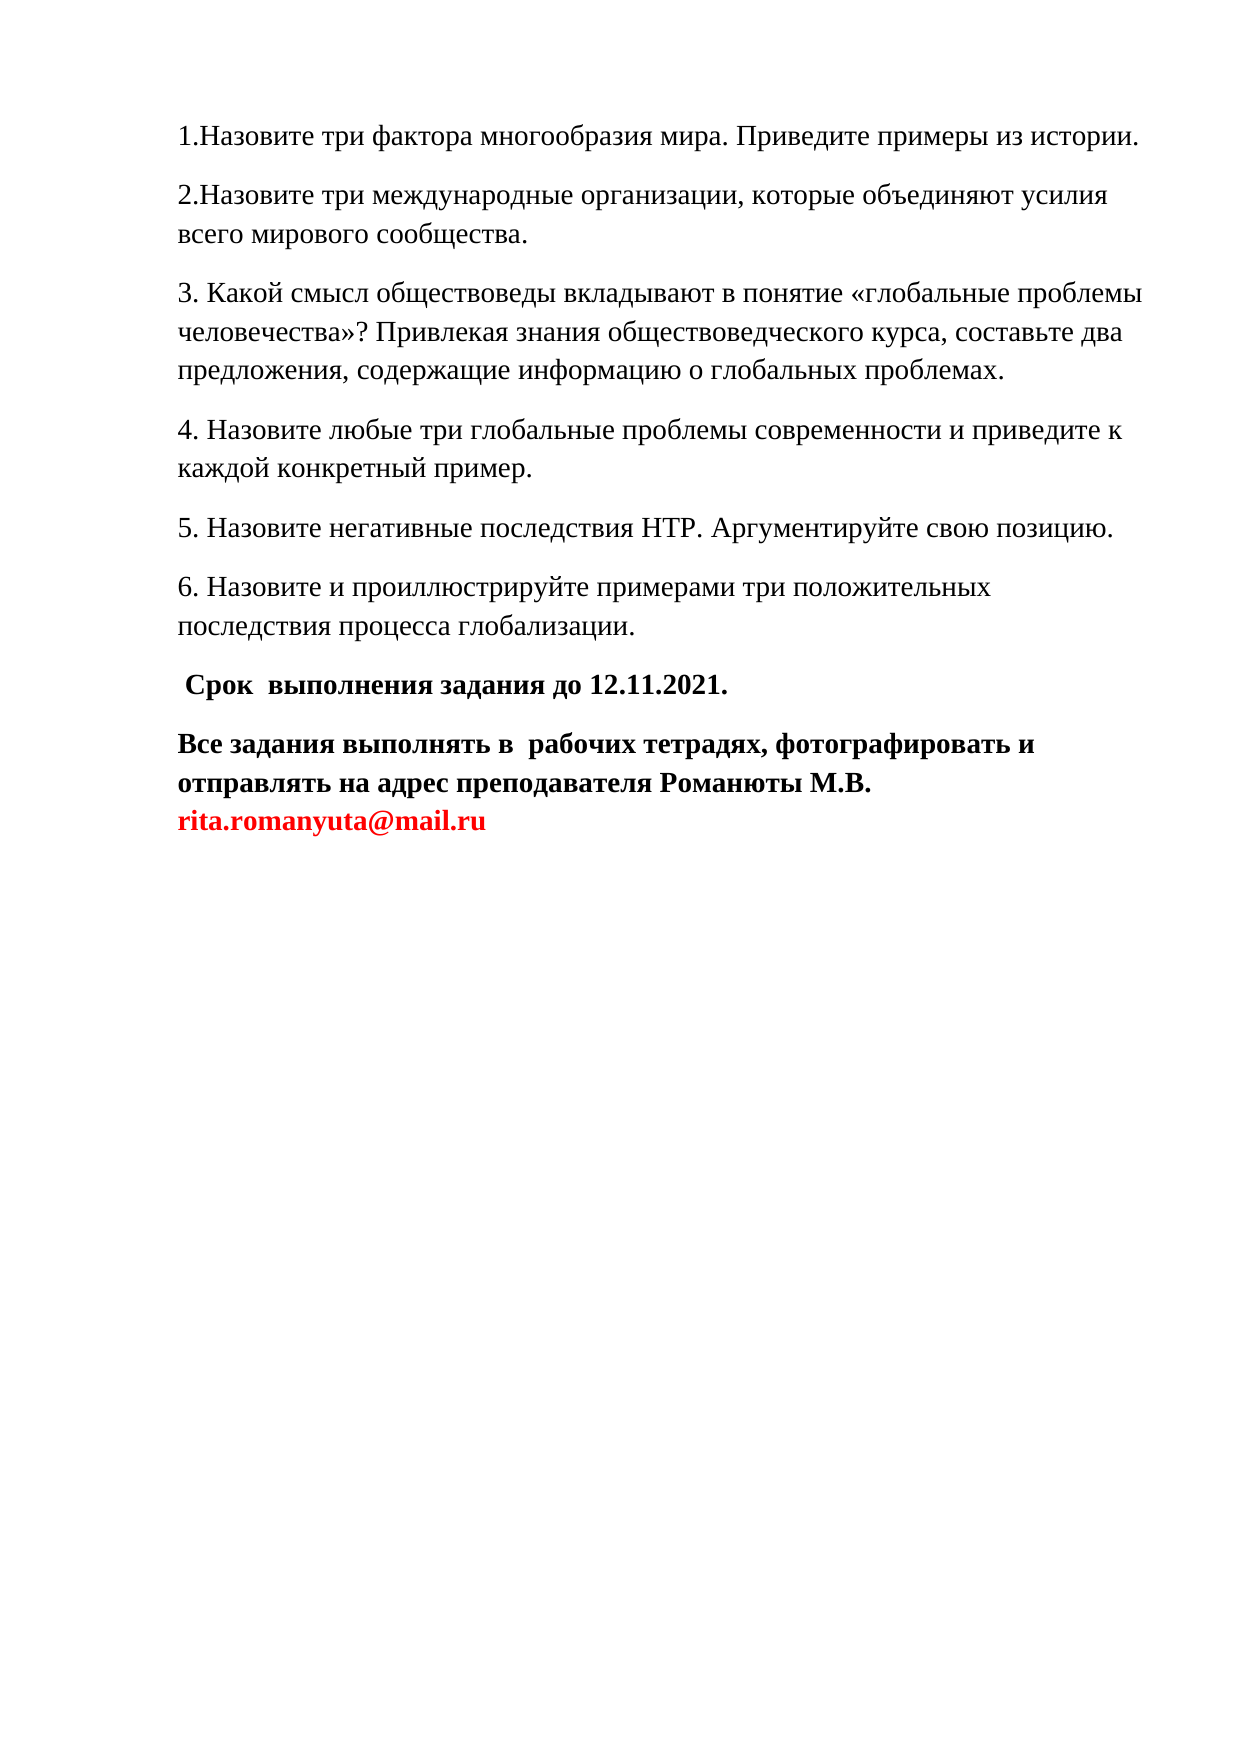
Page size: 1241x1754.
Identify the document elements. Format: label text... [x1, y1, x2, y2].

text Срок выполнения задания до 12.11.2021. [177, 667, 1152, 701]
text 6. Назовите и проиллюстрируйте примерами три положительных последствия процесса глобализации. [177, 569, 1152, 641]
text 3. Какой смысл обществоведы вкладывают в понятие «глобальные проблемы человечества»? Привлекая знания обществоведческого курса, составьте два предложения, содержащие информацию о глобальных проблемах. [177, 275, 1152, 386]
text 4. Назовите любые три глобальные проблемы современности и приведите к каждой конкретный пример. [177, 412, 1152, 484]
text Все задания выполнять в рабочих тетрадях, фотографировать и отправлять на адрес преподавателя Романюты М.В. rita.romanyuta@mail.ru [177, 726, 1152, 837]
text 2.Назовите три международные организации, которые объединяют усилия всего мирового сообщества. [177, 177, 1152, 249]
text 1.Назовите три фактора многообразия мира. Приведите примеры из истории. [177, 118, 1152, 152]
text 5. Назовите негативные последствия НТР. Аргументируйте свою позицию. [177, 510, 1152, 543]
